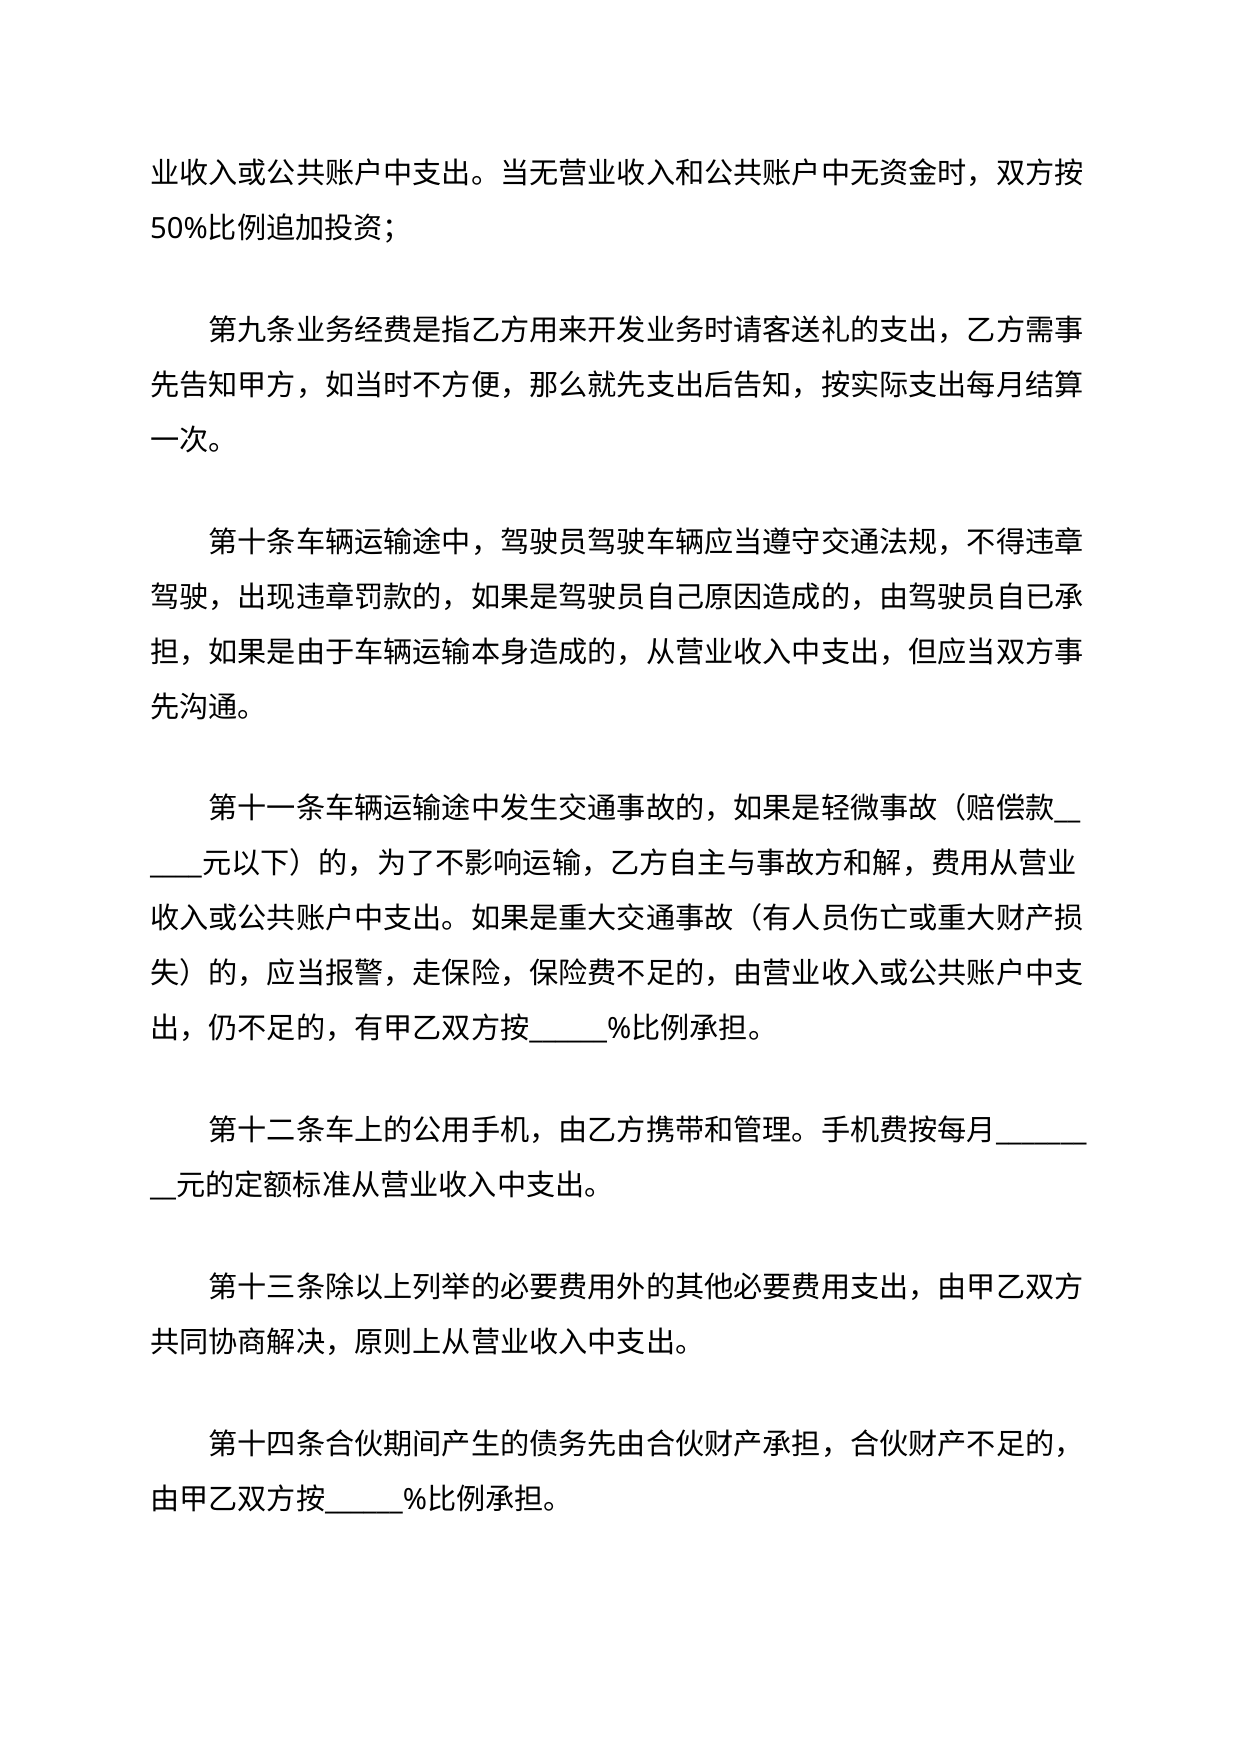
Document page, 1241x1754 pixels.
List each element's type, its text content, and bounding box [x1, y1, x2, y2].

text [150, 150, 1090, 247]
text 第十三条除以上列举的必要费用外的其他必要费用支出，由甲乙双方共同协商解决，原则上从营业收入中支出。 [150, 1264, 1090, 1361]
text 第十条车辆运输途中，驾驶员驾驶车辆应当遵守交通法规，不得违章驾驶，出现违章罚款的，如果是驾驶员自己原因造成的，由驾驶员自已承担，如果是由于车辆运输本身造成的，从营业收入中支出，但应当双方事先沟通。 [150, 518, 1090, 725]
text 第九条业务经费是指乙方用来开发业务时请客送礼的支出，乙方需事先告知甲方，如当时不方便，那么就先支出后告知，按实际支出每月结算一次。 [150, 307, 1090, 459]
text 第十二条车上的公用手机，由乙方携带和管理。手机费按每月_________元的定额标准从营业收入中支出。 [150, 1107, 1090, 1204]
text 第十一条车辆运输途中发生交通事故的，如果是轻微事故（赔偿款______元以下）的，为了不影响运输，乙方自主与事故方和解，费用从营业收入或公共账户中支出。如果是重大交通事故（有人员伤亡或重大财产损失）的，应当报警，走保险，保险费不足的，由营业收入或公共账户中支出，仍不足的，有甲乙双方按______%比例承担。 [150, 785, 1090, 1047]
text 第十四条合伙期间产生的债务先由合伙财产承担，合伙财产不足的，由甲乙双方按______%比例承担。 [150, 1420, 1090, 1518]
